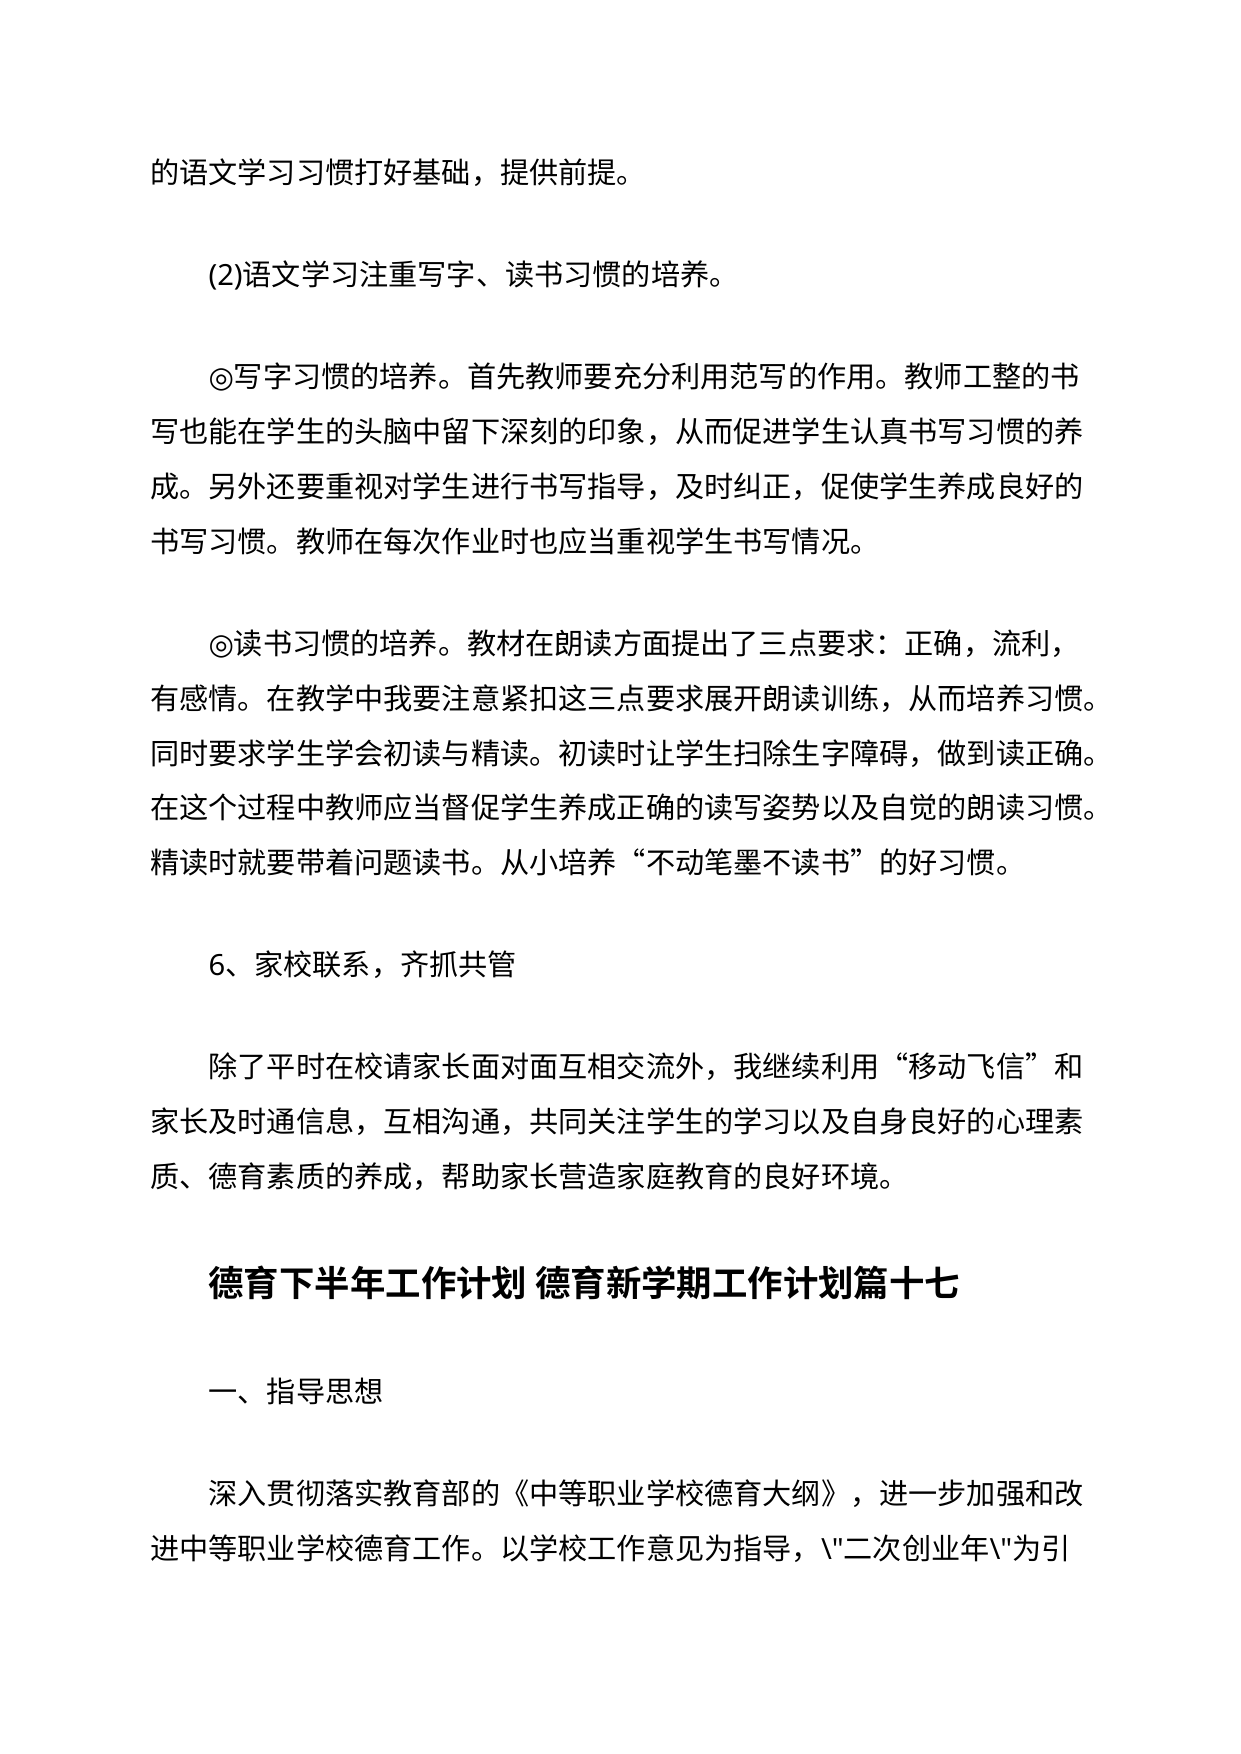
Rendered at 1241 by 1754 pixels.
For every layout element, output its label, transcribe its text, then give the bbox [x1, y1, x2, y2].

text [150, 1471, 1090, 1568]
text ◎读书习惯的培养。教材在朗读方面提出了三点要求：正确，流利，有感情。在教学中我要注意紧扣这三点要求展开朗读训练，从而培养习惯。同时要求学生学会初读与精读。初读时让学生扫除生字障碍，做到读正确。在这个过程中教师应当督促学生养成正确的读写姿势以及自觉的朗读习惯。精读时就要带着问题读书。从小培养“不动笔墨不读书”的好习惯。 [150, 620, 1090, 882]
text ◎写字习惯的培养。首先教师要充分利用范写的作用。教师工整的书写也能在学生的头脑中留下深刻的印象，从而促进学生认真书写习惯的养成。另外还要重视对学生进行书写指导，及时纠正，促使学生养成良好的书写习惯。教师在每次作业时也应当重视学生书写情况。 [150, 354, 1090, 561]
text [150, 150, 1090, 192]
text (2)语文学习注重写字、读书习惯的培养。 [150, 252, 1090, 294]
text 德育下半年工作计划 德育新学期工作计划篇十七 [150, 1255, 1090, 1307]
text 一、指导思想 [150, 1369, 1090, 1411]
text 除了平时在校请家长面对面互相交流外，我继续利用“移动飞信”和家长及时通信息，互相沟通，共同关注学生的学习以及自身良好的心理素质、德育素质的养成，帮助家长营造家庭教育的良好环境。 [150, 1044, 1090, 1196]
text 6、家校联系，齐抓共管 [150, 942, 1090, 984]
